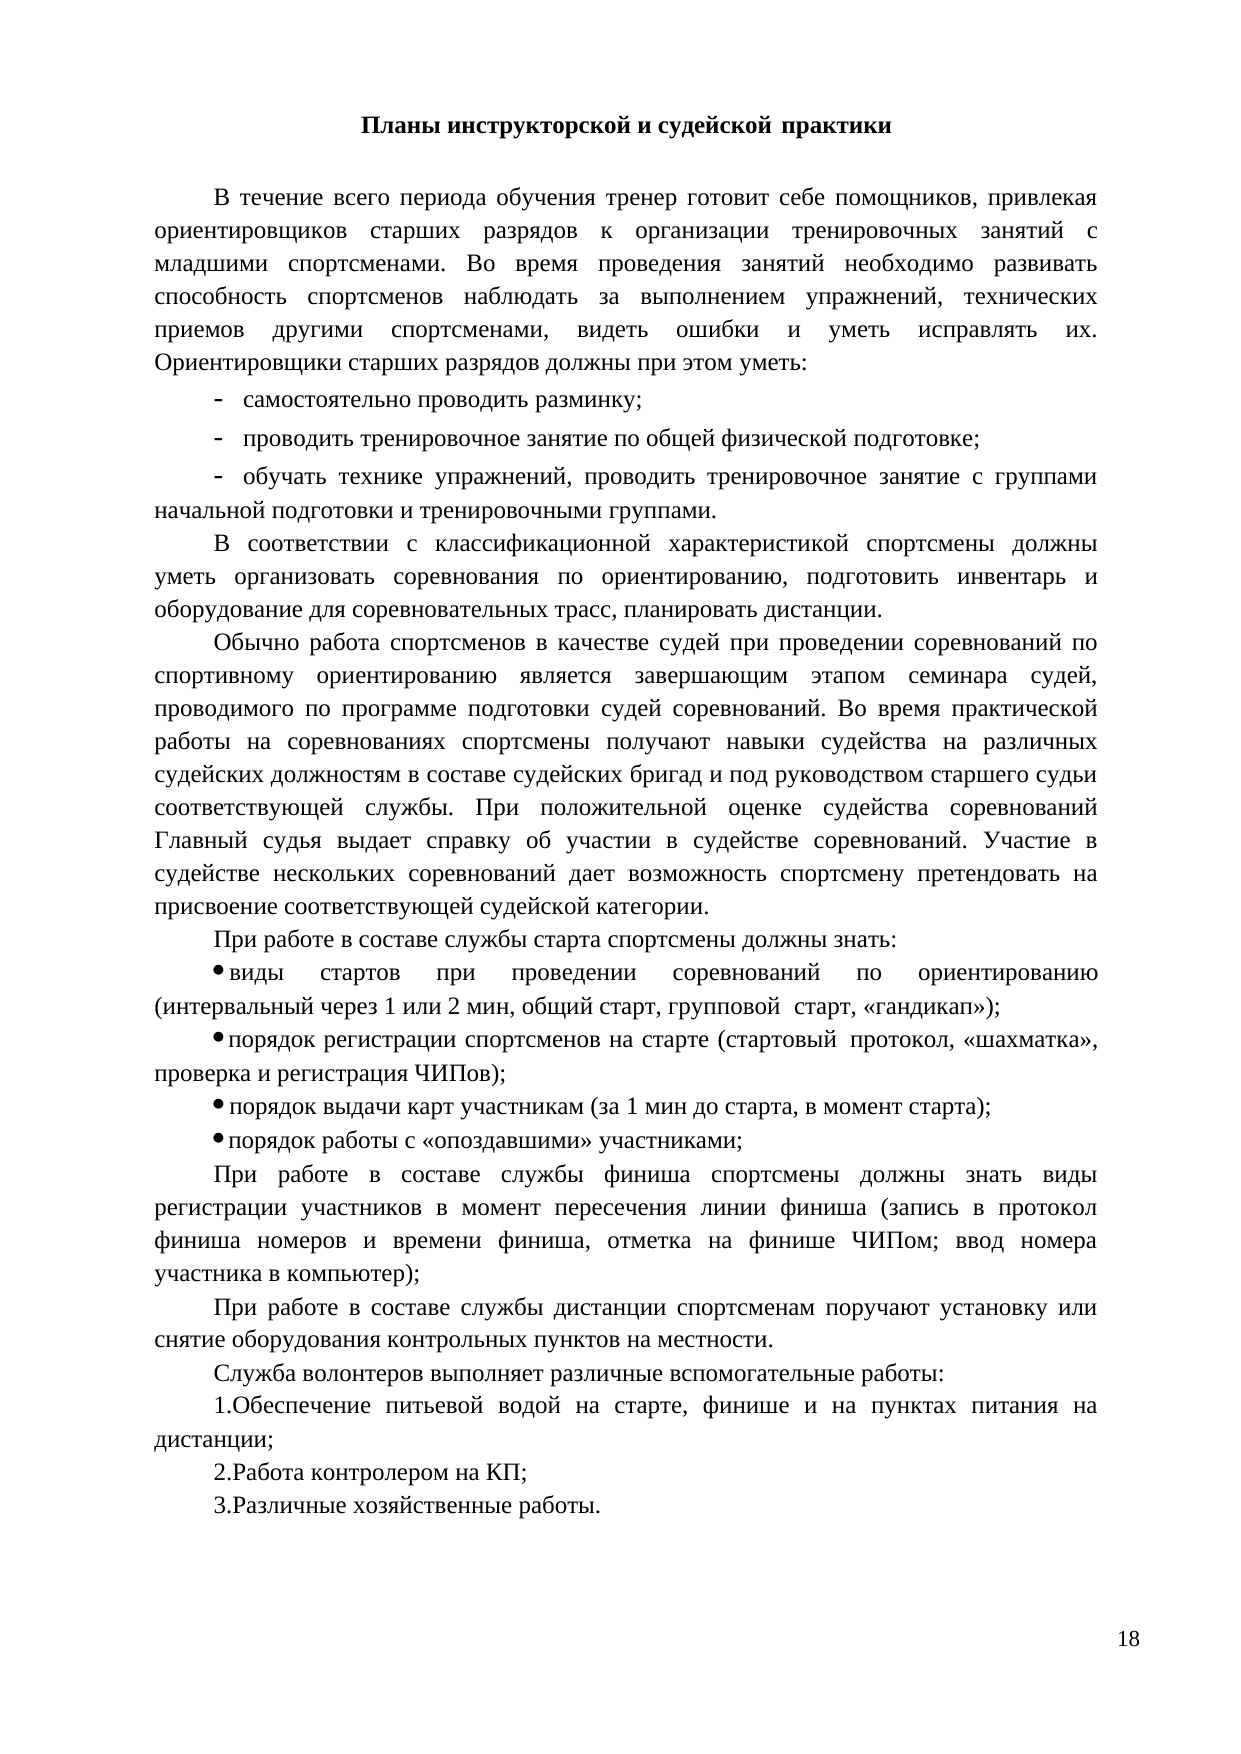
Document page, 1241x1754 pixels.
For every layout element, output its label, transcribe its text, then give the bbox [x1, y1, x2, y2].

text 1.Обеспечение питьевой водой на старте, финише и на пунктах питания на дистанции; [154, 1391, 1098, 1452]
list виды стартов при проведении соревнований по ориентированию (интервальный через 1 или 2 мин, общий старт, групповой старт, «гандикап»); [154, 957, 1098, 1020]
text При работе в составе службы дистанции спортсменам поручают установку или снятие оборудования контрольных пунктов на местности. [154, 1292, 1098, 1353]
text При работе в составе службы старта спортсмены должны знать: [154, 924, 1098, 953]
list порядок выдачи карт участникам (за 1 мин до старта, в момент старта); [154, 1091, 1098, 1121]
list проводить тренировочное занятие по общей физической подготовке; [154, 419, 1098, 452]
list порядок работы с «опоздавшими» участниками; [154, 1125, 1098, 1155]
text Служба волонтеров выполняет различные вспомогательные работы: [154, 1358, 1098, 1386]
list обучать технике упражнений, проводить тренировочное занятие с группами начальной подготовки и тренировочными группами. [154, 457, 1098, 524]
list самостоятельно проводить разминку; [154, 380, 1098, 414]
text 3.Различные хозяйственные работы. [154, 1490, 1098, 1518]
list порядок регистрации спортсменов на старте (стартовый протокол, «шахматка», проверка и регистрация ЧИПов); [154, 1024, 1098, 1087]
text При работе в составе службы финиша спортсмены должны знать виды регистрации участников в момент пересечения линии финиша (запись в протокол финиша номеров и времени финиша, отметка на финише ЧИПом; ввод номера участника в компьютер); [154, 1159, 1098, 1287]
text Обычно работа спортсменов в качестве судей при проведении соревнований по спортивному ориентированию является завершающим этапом семинара судей, проводимого по программе подготовки судей соревнований. Во время практической работы на соревнованиях спортсмены получают навыки судейства на различных судейских должностям в составе судейских бригад и под руководством старшего судьи соответствующей службы. При положительной оценке судейства соревнований Главный судья выдает справку об участии в судействе соревнований. Участие в судействе нескольких соревнований дает возможность спортсмену претендовать на присвоение соответствующей судейской категории. [154, 627, 1098, 920]
text 2.Работа контролером на КП; [154, 1457, 1098, 1485]
text В соответствии с классификационной характеристикой спортсмены должны уметь организовать соревнования по ориентированию, подготовить инвентарь и оборудование для соревновательных трасс, планировать дистанции. [154, 528, 1098, 623]
text Планы инструкторской и судейской практики [154, 110, 1098, 139]
text В течение всего периода обучения тренер готовит себе помощников, привлекая ориентировщиков старших разрядов к организации тренировочных занятий с младшими спортсменами. Во время проведения занятий необходимо развивать способность спортсменов наблюдать за выполнением упражнений, технических приемов другими спортсменами, видеть ошибки и уметь исправлять их. Ориентировщики старших разрядов должны при этом уметь: [154, 182, 1098, 376]
